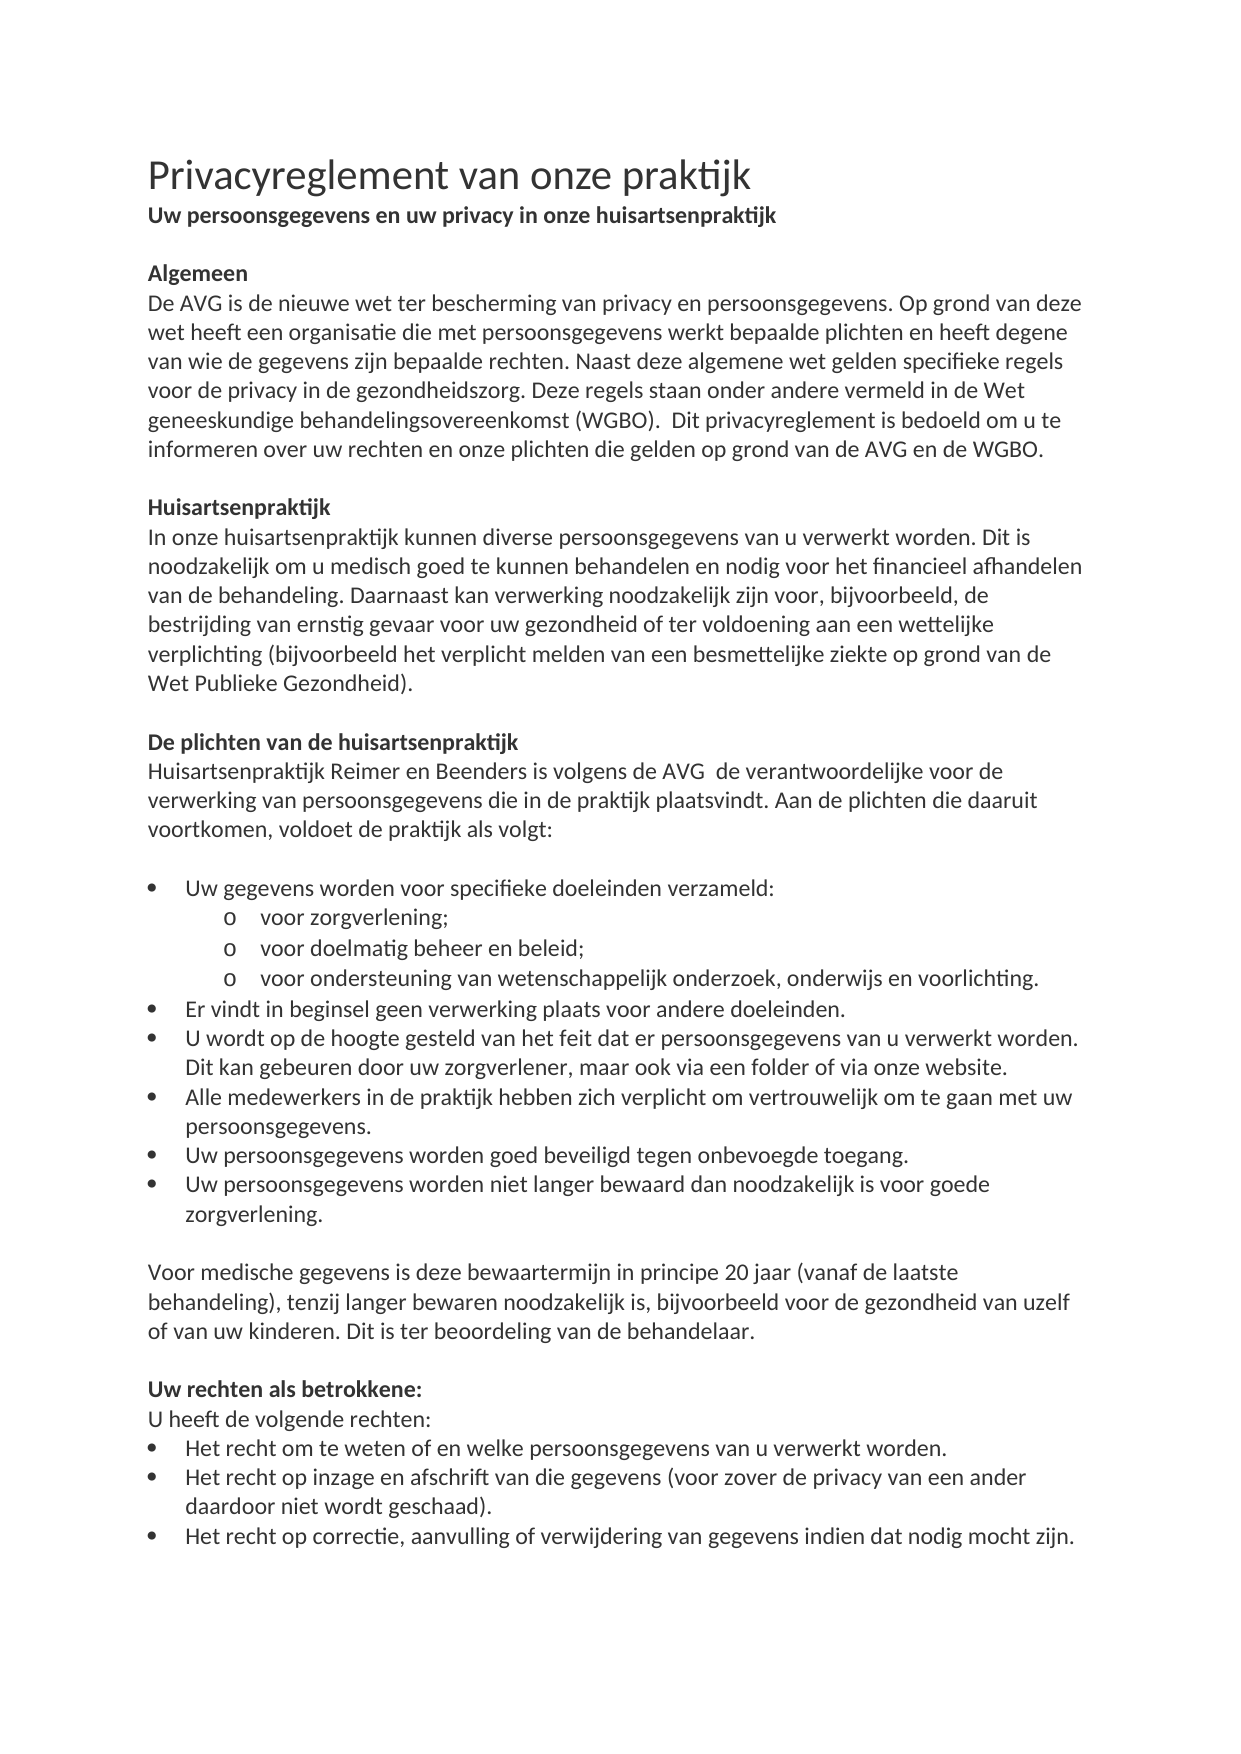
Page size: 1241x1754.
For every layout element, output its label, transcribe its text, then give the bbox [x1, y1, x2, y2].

list Het recht op inzage en afschrift van die gegevens (voor zover de privacy van een ander daardoor niet wordt geschaad). [148, 1462, 1093, 1521]
list Uw gegevens worden voor specifieke doeleinden verzameld: [148, 873, 1093, 902]
list voor zorgverlening; [223, 902, 1093, 933]
text De AVG is de nieuwe wet ter bescherming van privacy en persoonsgegevens. Op grond van deze wet heeft een organisatie die met persoonsgegevens werkt bepaalde plichten en heeft degene van wie de gegevens zijn bepaalde rechten. Naast deze algemene wet gelden specifieke regels voor de privacy in de gezondheidszorg. Deze regels staan onder andere vermeld in de Wet geneeskundige behandelingsovereenkomst (WGBO). Dit privacyreglement is bedoeld om u te informeren over uw rechten en onze plichten die gelden op grond van de AVG en de WGBO. [148, 288, 1093, 463]
text Huisartsenpraktijk [148, 492, 1093, 522]
list Uw persoonsgegevens worden niet langer bewaard dan noodzakelijk is voor goede zorgverlening. [148, 1169, 1093, 1228]
text Algemeen [148, 258, 1093, 288]
list Het recht op correctie, aanvulling of verwijdering van gegevens indien dat nodig mocht zijn. [148, 1521, 1093, 1550]
list voor doelmatig beheer en beleid; [223, 933, 1093, 963]
text De plichten van de huisartsenpraktijk [148, 727, 1093, 756]
text Huisartsenpraktijk Reimer en Beenders is volgens de AVG de verantwoordelijke voor de verwerking van persoonsgegevens die in de praktijk plaatsvindt. Aan de plichten die daaruit voortkomen, voldoet de praktijk als volgt: [148, 756, 1093, 844]
text U heeft de volgende rechten: [148, 1404, 1093, 1433]
list U wordt op de hoogte gesteld van het feit dat er persoonsgegevens van u verwerkt worden. Dit kan gebeuren door uw zorgverlener, maar ook via een folder of via onze website. [148, 1023, 1093, 1082]
list voor ondersteuning van wetenschappelijk onderzoek, onderwijs en voorlichting. [223, 963, 1093, 994]
list Het recht om te weten of en welke persoonsgegevens van u verwerkt worden. [148, 1433, 1093, 1462]
text In onze huisartsenpraktijk kunnen diverse persoonsgegevens van u verwerkt worden. Dit is noodzakelijk om u medisch goed te kunnen behandelen en nodig voor het financieel afhandelen van de behandeling. Daarnaast kan verwerking noodzakelijk zijn voor, bijvoorbeeld, de bestrijding van ernstig gevaar voor uw gezondheid of ter voldoening aan een wettelijke verplichting (bijvoorbeeld het verplicht melden van een besmettelijke ziekte op grond van de Wet Publieke Gezondheid). [148, 522, 1093, 697]
list Alle medewerkers in de praktijk hebben zich verplicht om vertrouwelijk om te gaan met uw persoonsgegevens. [148, 1082, 1093, 1140]
text Voor medische gegevens is deze bewaartermijn in principe 20 jaar (vanaf de laatste behandeling), tenzij langer bewaren noodzakelijk is, bijvoorbeeld voor de gezondheid van uzelf of van uw kinderen. Dit is ter beoordeling van de behandelaar. [148, 1257, 1093, 1345]
list Uw persoonsgegevens worden goed beveiligd tegen onbevoegde toegang. [148, 1140, 1093, 1169]
text Uw rechten als betrokkene: [148, 1374, 1093, 1404]
text Uw persoonsgegevens en uw privacy in onze huisartsenpraktijk [148, 200, 1093, 229]
list Er vindt in beginsel geen verwerking plaats voor andere doeleinden. [148, 994, 1093, 1023]
text Privacyreglement van onze praktijk [148, 148, 1093, 200]
